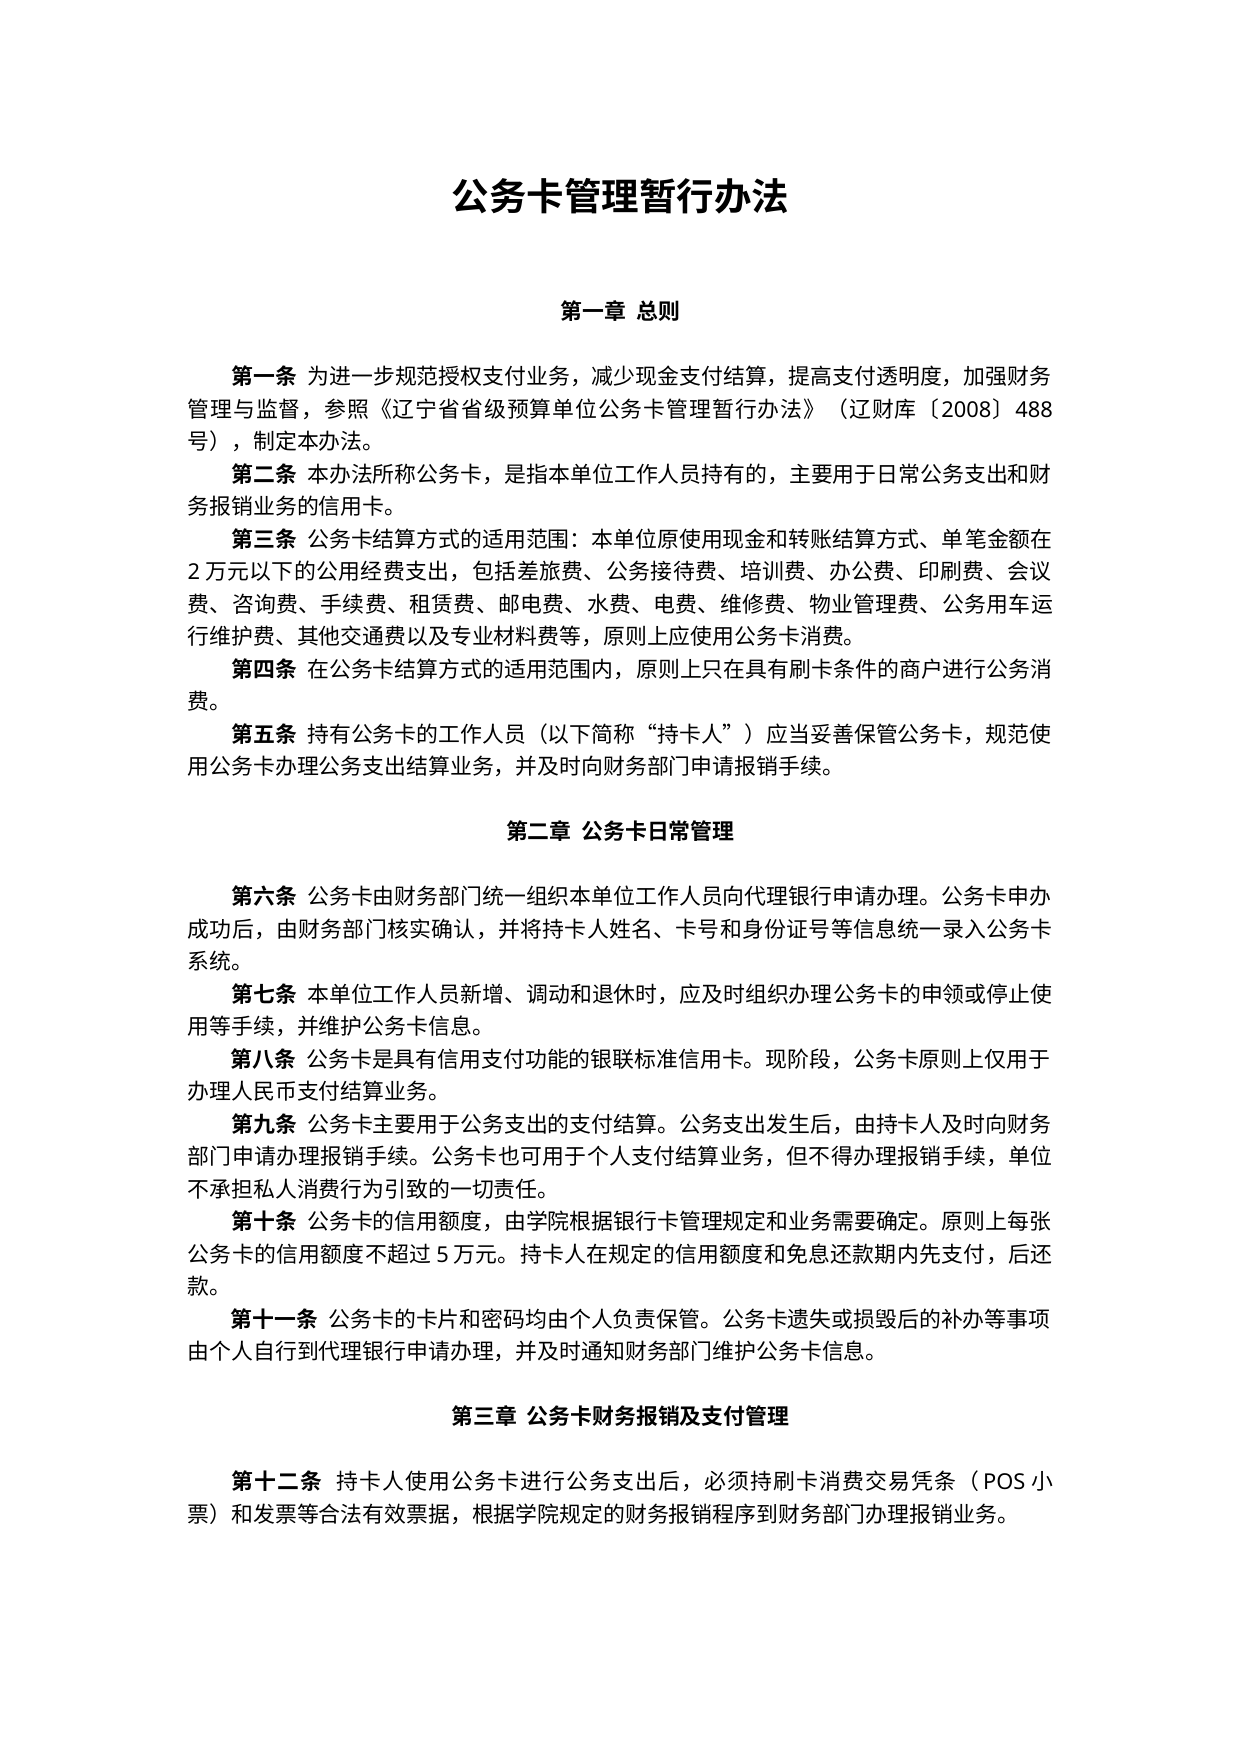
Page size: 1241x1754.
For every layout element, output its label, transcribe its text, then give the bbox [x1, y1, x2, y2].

text 第四条 在公务卡结算方式的适用范围内，原则上只在具有刷卡条件的商户进行公务消费。 [187, 651, 1053, 716]
text 第三章 公务卡财务报销及支付管理 [187, 1399, 1053, 1431]
text 第六条 公务卡由财务部门统一组织本单位工作人员向代理银行申请办理。公务卡申办成功后，由财务部门核实确认，并将持卡人姓名、卡号和身份证号等信息统一录入公务卡系统。 [187, 879, 1053, 976]
text 第一条 为进一步规范授权支付业务，减少现金支付结算，提高支付透明度，加强财务管理与监督，参照《辽宁省省级预算单位公务卡管理暂行办法》（辽财库〔2008〕488号），制定本办法。 [187, 359, 1053, 456]
text 第一章 总则 [187, 294, 1053, 326]
text 第十一条 公务卡的卡片和密码均由个人负责保管。公务卡遗失或损毁后的补办等事项由个人自行到代理银行申请办理，并及时通知财务部门维护公务卡信息。 [187, 1301, 1053, 1366]
subtitle 公务卡管理暂行办法 [187, 162, 1053, 227]
text 第九条 公务卡主要用于公务支出的支付结算。公务支出发生后，由持卡人及时向财务部门申请办理报销手续。公务卡也可用于个人支付结算业务，但不得办理报销手续，单位不承担私人消费行为引致的一切责任。 [187, 1106, 1053, 1204]
text 第十条 公务卡的信用额度，由学院根据银行卡管理规定和业务需要确定。原则上每张公务卡的信用额度不超过5万元。持卡人在规定的信用额度和免息还款期内先支付，后还款。 [187, 1204, 1053, 1301]
text 第八条 公务卡是具有信用支付功能的银联标准信用卡。现阶段，公务卡原则上仅用于办理人民币支付结算业务。 [187, 1041, 1053, 1106]
text 第十二条 持卡人使用公务卡进行公务支出后，必须持刷卡消费交易凭条（POS小票）和发票等合法有效票据，根据学院规定的财务报销程序到财务部门办理报销业务。 [187, 1464, 1053, 1529]
text 第二条 本办法所称公务卡，是指本单位工作人员持有的，主要用于日常公务支出和财务报销业务的信用卡。 [187, 456, 1053, 521]
text 第二章 公务卡日常管理 [187, 814, 1053, 846]
text 第五条 持有公务卡的工作人员（以下简称“持卡人”）应当妥善保管公务卡，规范使用公务卡办理公务支出结算业务，并及时向财务部门申请报销手续。 [187, 716, 1053, 781]
text 第三条 公务卡结算方式的适用范围：本单位原使用现金和转账结算方式、单笔金额在2万元以下的公用经费支出，包括差旅费、公务接待费、培训费、办公费、印刷费、会议费、咨询费、手续费、租赁费、邮电费、水费、电费、维修费、物业管理费、公务用车运行维护费、其他交通费以及专业材料费等，原则上应使用公务卡消费。 [187, 521, 1053, 651]
text 第七条 本单位工作人员新增、调动和退休时，应及时组织办理公务卡的申领或停止使用等手续，并维护公务卡信息。 [187, 976, 1053, 1041]
